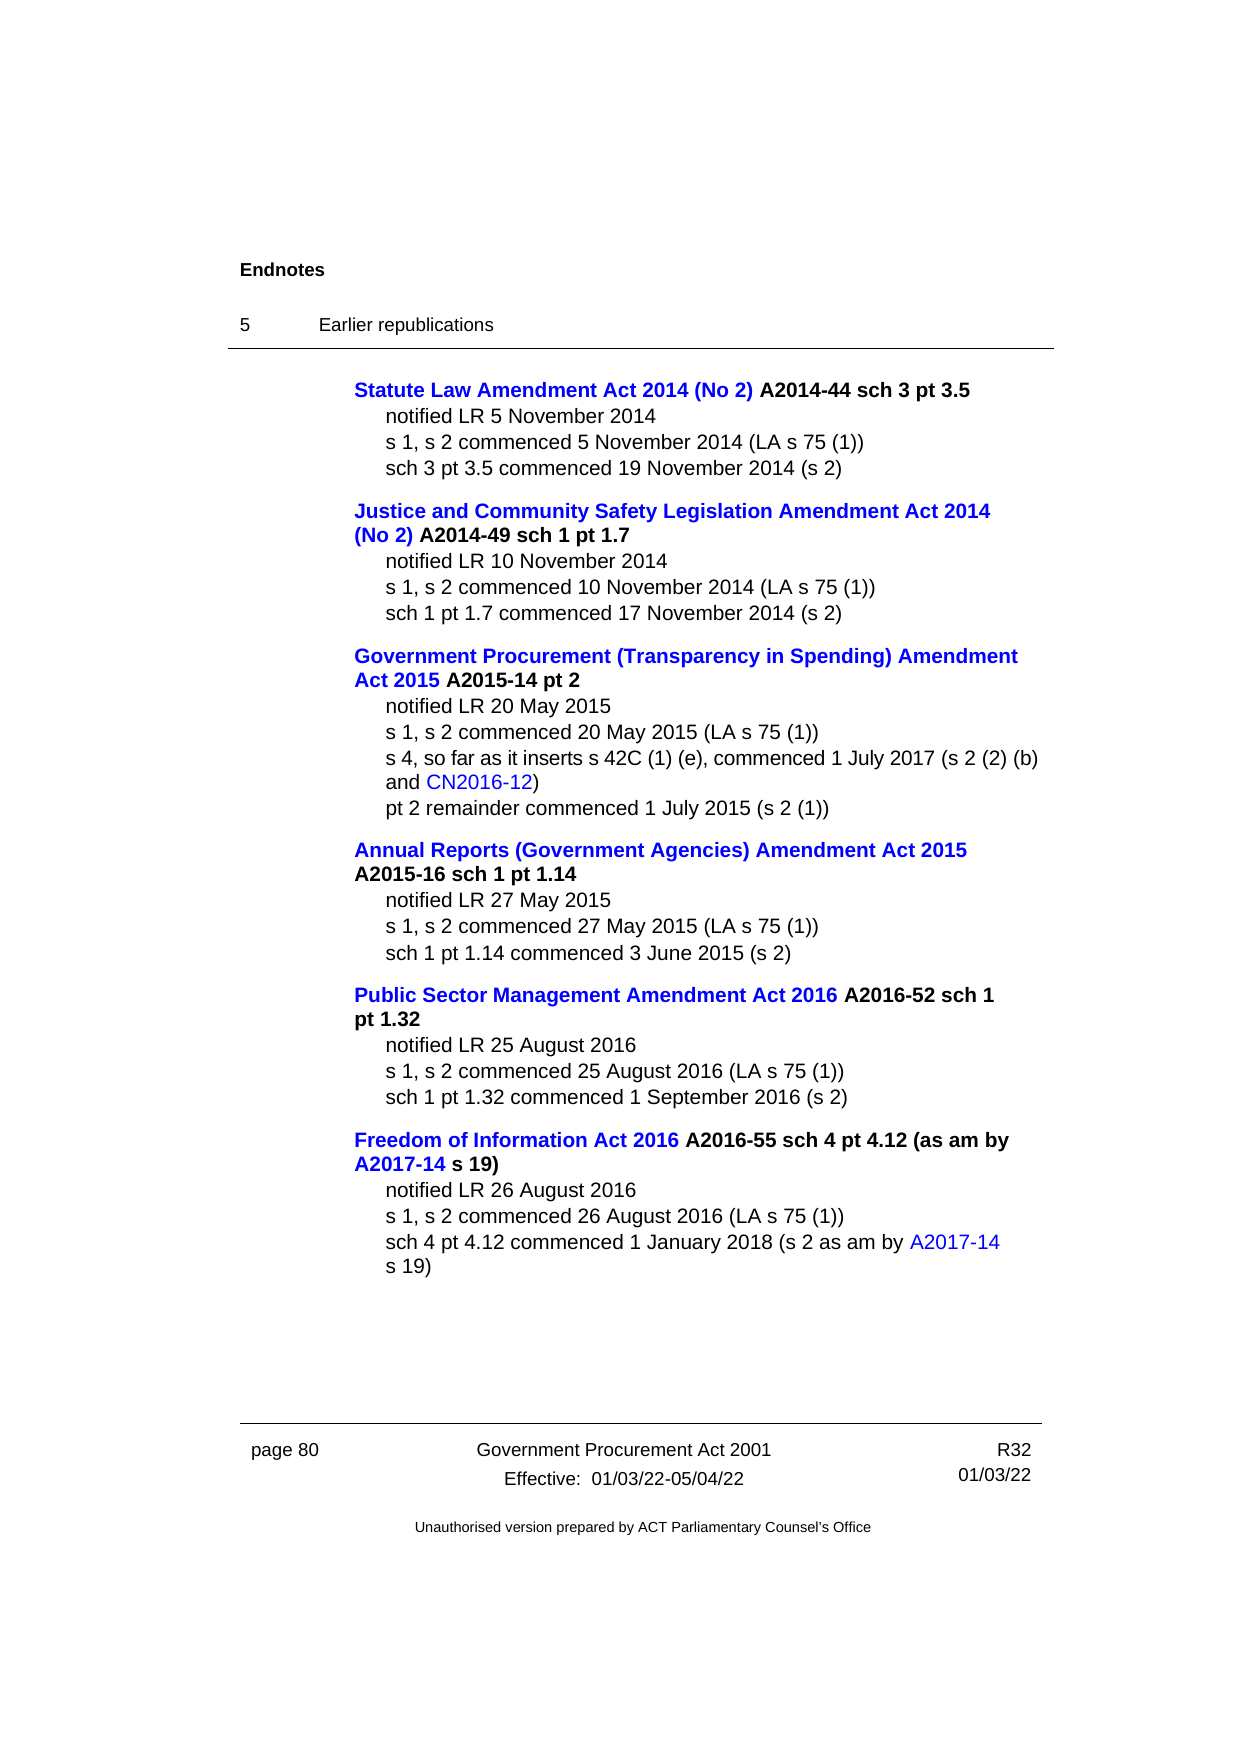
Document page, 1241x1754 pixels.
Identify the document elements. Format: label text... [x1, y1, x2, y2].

text pt 2 remainder commenced 1 July 2015 (s 2 (1)) [385, 796, 1042, 819]
text sch 1 pt 1.32 commenced 1 September 2016 (s 2) [385, 1085, 1042, 1109]
text notified LR 20 May 2015 [385, 693, 1042, 717]
text sch 4 pt 4.12 commenced 1 January 2018 (s 2 as am by A2017-14 s 19) [385, 1230, 1042, 1278]
text Justice and Community Safety Legislation Amendment Act 2014 (No 2) A2014-49 sch 1 pt 1.7 [354, 499, 1042, 547]
text notified LR 10 November 2014 [385, 549, 1042, 573]
text s 1, s 2 commenced 10 November 2014 (LA s 75 (1)) [385, 575, 1042, 599]
text sch 1 pt 1.14 commenced 3 June 2015 (s 2) [385, 940, 1042, 964]
text s 1, s 2 commenced 26 August 2016 (LA s 75 (1)) [385, 1204, 1042, 1228]
text sch 1 pt 1.7 commenced 17 November 2014 (s 2) [385, 601, 1042, 625]
text Freedom of Information Act 2016 A2016-55 sch 4 pt 4.12 (as am by A2017-14 s 19) [354, 1128, 1042, 1176]
text s 1, s 2 commenced 20 May 2015 (LA s 75 (1)) [385, 719, 1042, 743]
text s 1, s 2 commenced 25 August 2016 (LA s 75 (1)) [385, 1059, 1042, 1083]
text notified LR 5 November 2014 [385, 404, 1042, 428]
text notified LR 25 August 2016 [385, 1033, 1042, 1057]
text notified LR 26 August 2016 [385, 1178, 1042, 1202]
text Annual Reports (Government Agencies) Amendment Act 2015 A2015-16 sch 1 pt 1.14 [354, 838, 1042, 886]
text s 1, s 2 commenced 27 May 2015 (LA s 75 (1)) [385, 914, 1042, 938]
text sch 3 pt 3.5 commenced 19 November 2014 (s 2) [385, 456, 1042, 480]
text Public Sector Management Amendment Act 2016 A2016-52 sch 1 pt 1.32 [354, 983, 1042, 1031]
text Statute Law Amendment Act 2014 (No 2) A2014-44 sch 3 pt 3.5 [354, 378, 1042, 402]
text notified LR 27 May 2015 [385, 888, 1042, 912]
text s 4, so far as it inserts s 42C (1) (e), commenced 1 July 2017 (s 2 (2) (b) and CN2016-12) [385, 746, 1042, 793]
text s 1, s 2 commenced 5 November 2014 (LA s 75 (1)) [385, 430, 1042, 454]
text Government Procurement (Transparency in Spending) Amendment Act 2015 A2015-14 pt 2 [354, 643, 1042, 691]
